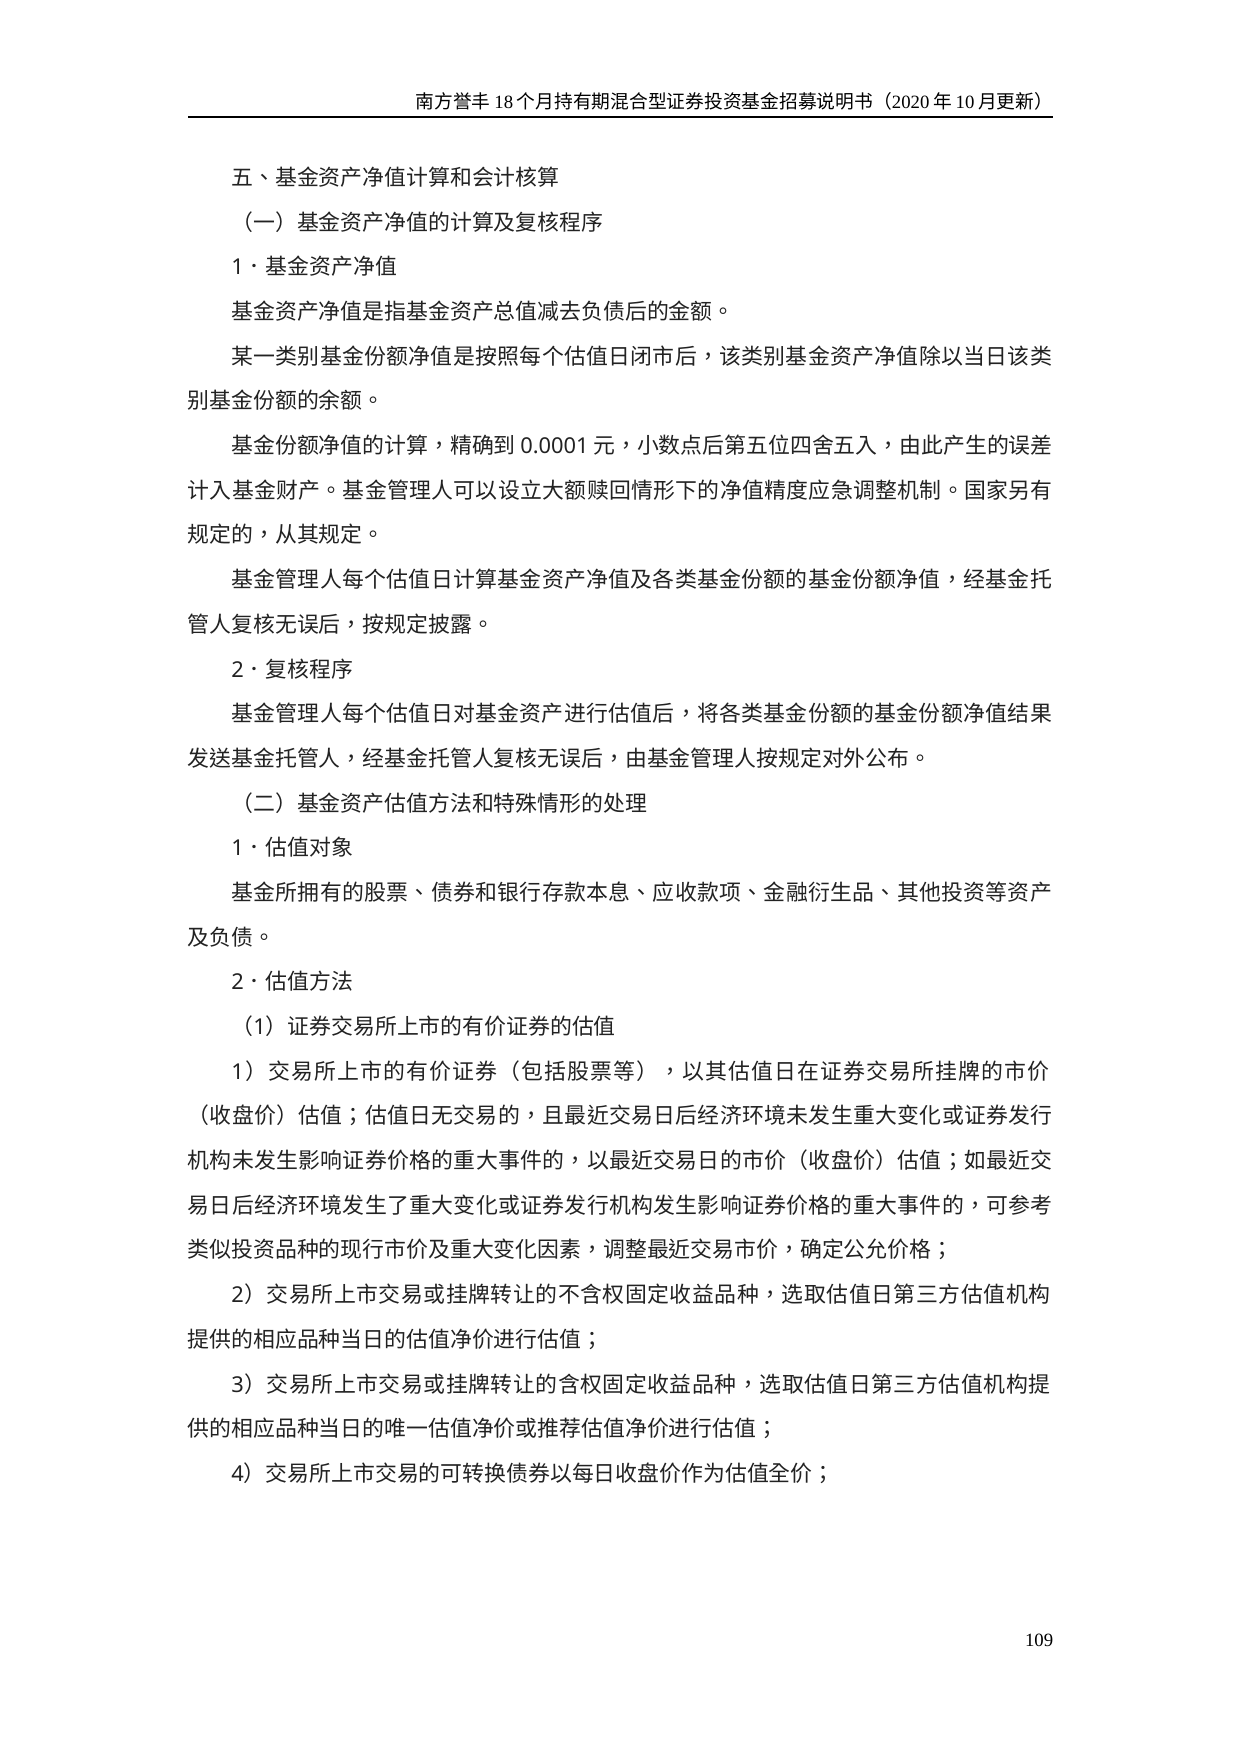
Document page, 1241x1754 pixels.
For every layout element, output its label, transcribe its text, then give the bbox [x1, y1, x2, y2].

text 基金份额净值的计算，精确到0.0001元，小数点后第五位四舍五入，由此产生的误差计入基金财产。基金管理人可以设立大额赎回情形下的净值精度应急调整机制。国家另有规定的，从其规定。 [187, 430, 1053, 549]
text 2．估值方法 [187, 966, 1053, 996]
text 1）交易所上市的有价证券（包括股票等），以其估值日在证券交易所挂牌的市价（收盘价）估值；估值日无交易的，且最近交易日后经济环境未发生重大变化或证券发行机构未发生影响证券价格的重大事件的，以最近交易日的市价（收盘价）估值；如最近交易日后经济环境发生了重大变化或证券发行机构发生影响证券价格的重大事件的，可参考类似投资品种的现行市价及重大变化因素，调整最近交易市价，确定公允价格； [187, 1056, 1053, 1264]
text 3）交易所上市交易或挂牌转让的含权固定收益品种，选取估值日第三方估值机构提供的相应品种当日的唯一估值净价或推荐估值净价进行估值； [187, 1368, 1053, 1443]
text （1）证券交易所上市的有价证券的估值 [187, 1011, 1053, 1041]
text 基金管理人每个估值日对基金资产进行估值后，将各类基金份额的基金份额净值结果发送基金托管人，经基金托管人复核无误后，由基金管理人按规定对外公布。 [187, 698, 1053, 773]
text 基金所拥有的股票、债券和银行存款本息、应收款项、金融衍生品、其他投资等资产及负债。 [187, 877, 1053, 951]
text 基金管理人每个估值日计算基金资产净值及各类基金份额的基金份额净值，经基金托管人复核无误后，按规定披露。 [187, 564, 1053, 639]
text 4）交易所上市交易的可转换债券以每日收盘价作为估值全价； [187, 1458, 1053, 1488]
text 2）交易所上市交易或挂牌转让的不含权固定收益品种，选取估值日第三方估值机构提供的相应品种当日的估值净价进行估值； [187, 1279, 1053, 1354]
text 2．复核程序 [187, 653, 1053, 683]
text 1．基金资产净值 [187, 251, 1053, 281]
text 五、基金资产净值计算和会计核算 [187, 162, 1053, 192]
text 某一类别基金份额净值是按照每个估值日闭市后，该类别基金资产净值除以当日该类别基金份额的余额。 [187, 341, 1053, 415]
text 1．估值对象 [187, 832, 1053, 862]
text （一）基金资产净值的计算及复核程序 [187, 207, 1053, 236]
text （二）基金资产估值方法和特殊情形的处理 [187, 788, 1053, 817]
text 基金资产净值是指基金资产总值减去负债后的金额。 [187, 296, 1053, 326]
